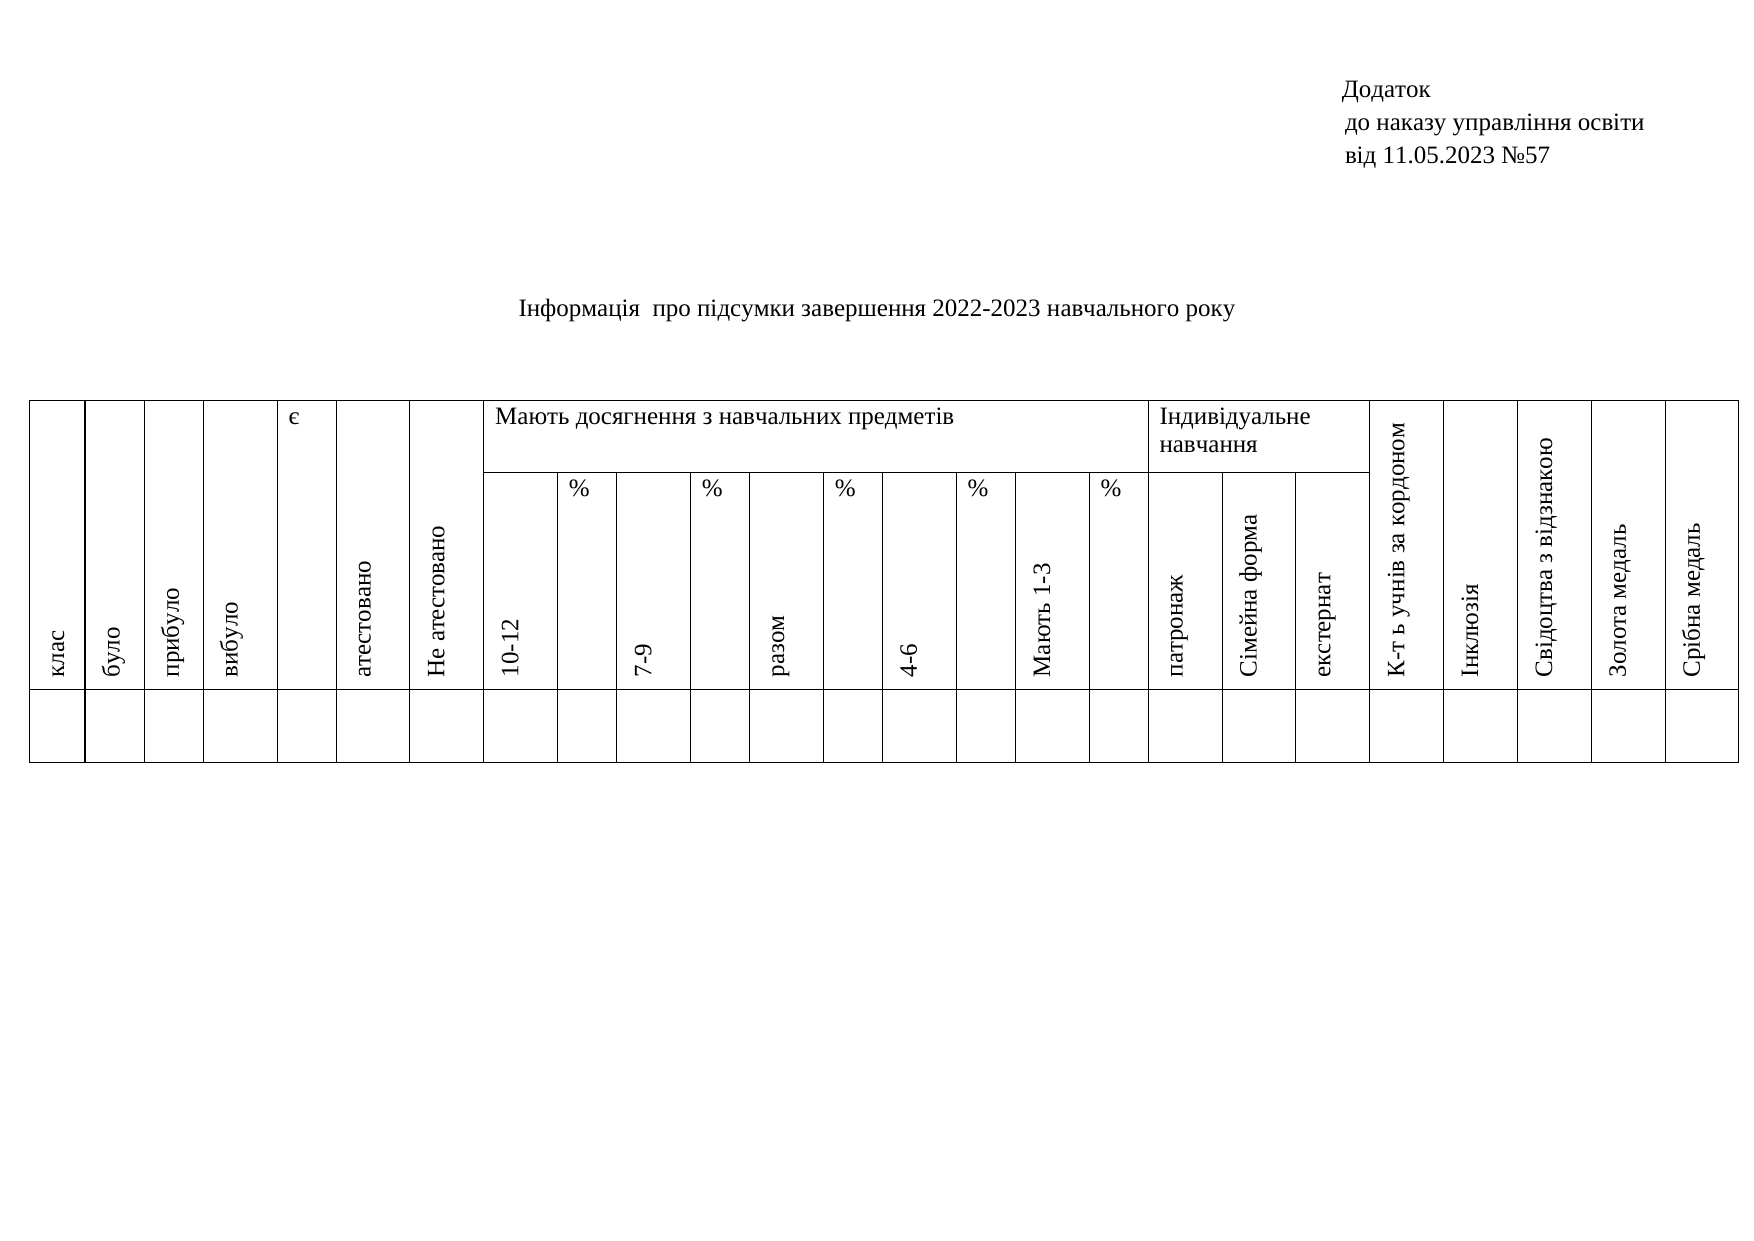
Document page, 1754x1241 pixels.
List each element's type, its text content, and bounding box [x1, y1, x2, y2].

table_header клас [30, 401, 84, 689]
table_cell [617, 690, 690, 762]
text від 11.05.2023 №57 [88, 140, 1665, 169]
table_header прибуло [145, 401, 203, 689]
table_cell % [1090, 473, 1148, 689]
table_cell [1370, 690, 1443, 762]
text Додаток [88, 74, 1665, 103]
table_cell [1444, 690, 1517, 762]
table_header Мають досягнення з навчальних предметів [484, 401, 1148, 472]
table_cell [30, 690, 84, 762]
table_cell Сімейна форма [1223, 473, 1295, 689]
table_header Золота медаль [1592, 401, 1665, 689]
table_cell [883, 690, 956, 762]
table_cell 7-9 [617, 473, 690, 689]
table_cell [558, 690, 616, 762]
table_cell [204, 690, 277, 762]
table_cell [691, 690, 749, 762]
table_cell [145, 690, 203, 762]
table_cell [410, 690, 483, 762]
table_cell [957, 690, 1015, 762]
table_header Інклюзія [1444, 401, 1517, 689]
table_cell % [691, 473, 749, 689]
table_header Свідоцтва з відзнакою [1518, 401, 1591, 689]
table_cell [1090, 690, 1148, 762]
table_header Срібна медаль [1666, 401, 1738, 689]
table_cell патронаж [1149, 473, 1222, 689]
table_header є [278, 401, 336, 689]
table_cell [1666, 690, 1738, 762]
table_header Індивідуальне навчання [1149, 401, 1369, 472]
table_cell екстернат [1296, 473, 1369, 689]
table_cell [824, 690, 882, 762]
table_cell [1149, 690, 1222, 762]
table_cell [750, 690, 823, 762]
table_cell разом [750, 473, 823, 689]
table_header вибуло [204, 401, 277, 689]
table_header К-т ь учнів за кордоном [1370, 401, 1443, 689]
table_cell [278, 690, 336, 762]
table_cell [1518, 690, 1591, 762]
table_cell [1592, 690, 1665, 762]
table_cell [484, 690, 557, 762]
table_header було [86, 401, 144, 689]
table_header атестовано [337, 401, 409, 689]
text до наказу управління освіти [88, 107, 1665, 136]
table_cell 4-6 [883, 473, 956, 689]
table_cell 10-12 [484, 473, 557, 689]
table_cell Мають 1-3 [1016, 473, 1089, 689]
table_cell [1223, 690, 1295, 762]
table_cell [1016, 690, 1089, 762]
table_cell [86, 690, 144, 762]
table_cell % [957, 473, 1015, 689]
table_cell % [558, 473, 616, 689]
table_cell [1296, 690, 1369, 762]
table_header Не атестовано [410, 401, 483, 689]
text Інформація про підсумки завершення 2022-2023 навчального року [88, 293, 1665, 322]
table_cell [337, 690, 409, 762]
table_cell % [824, 473, 882, 689]
